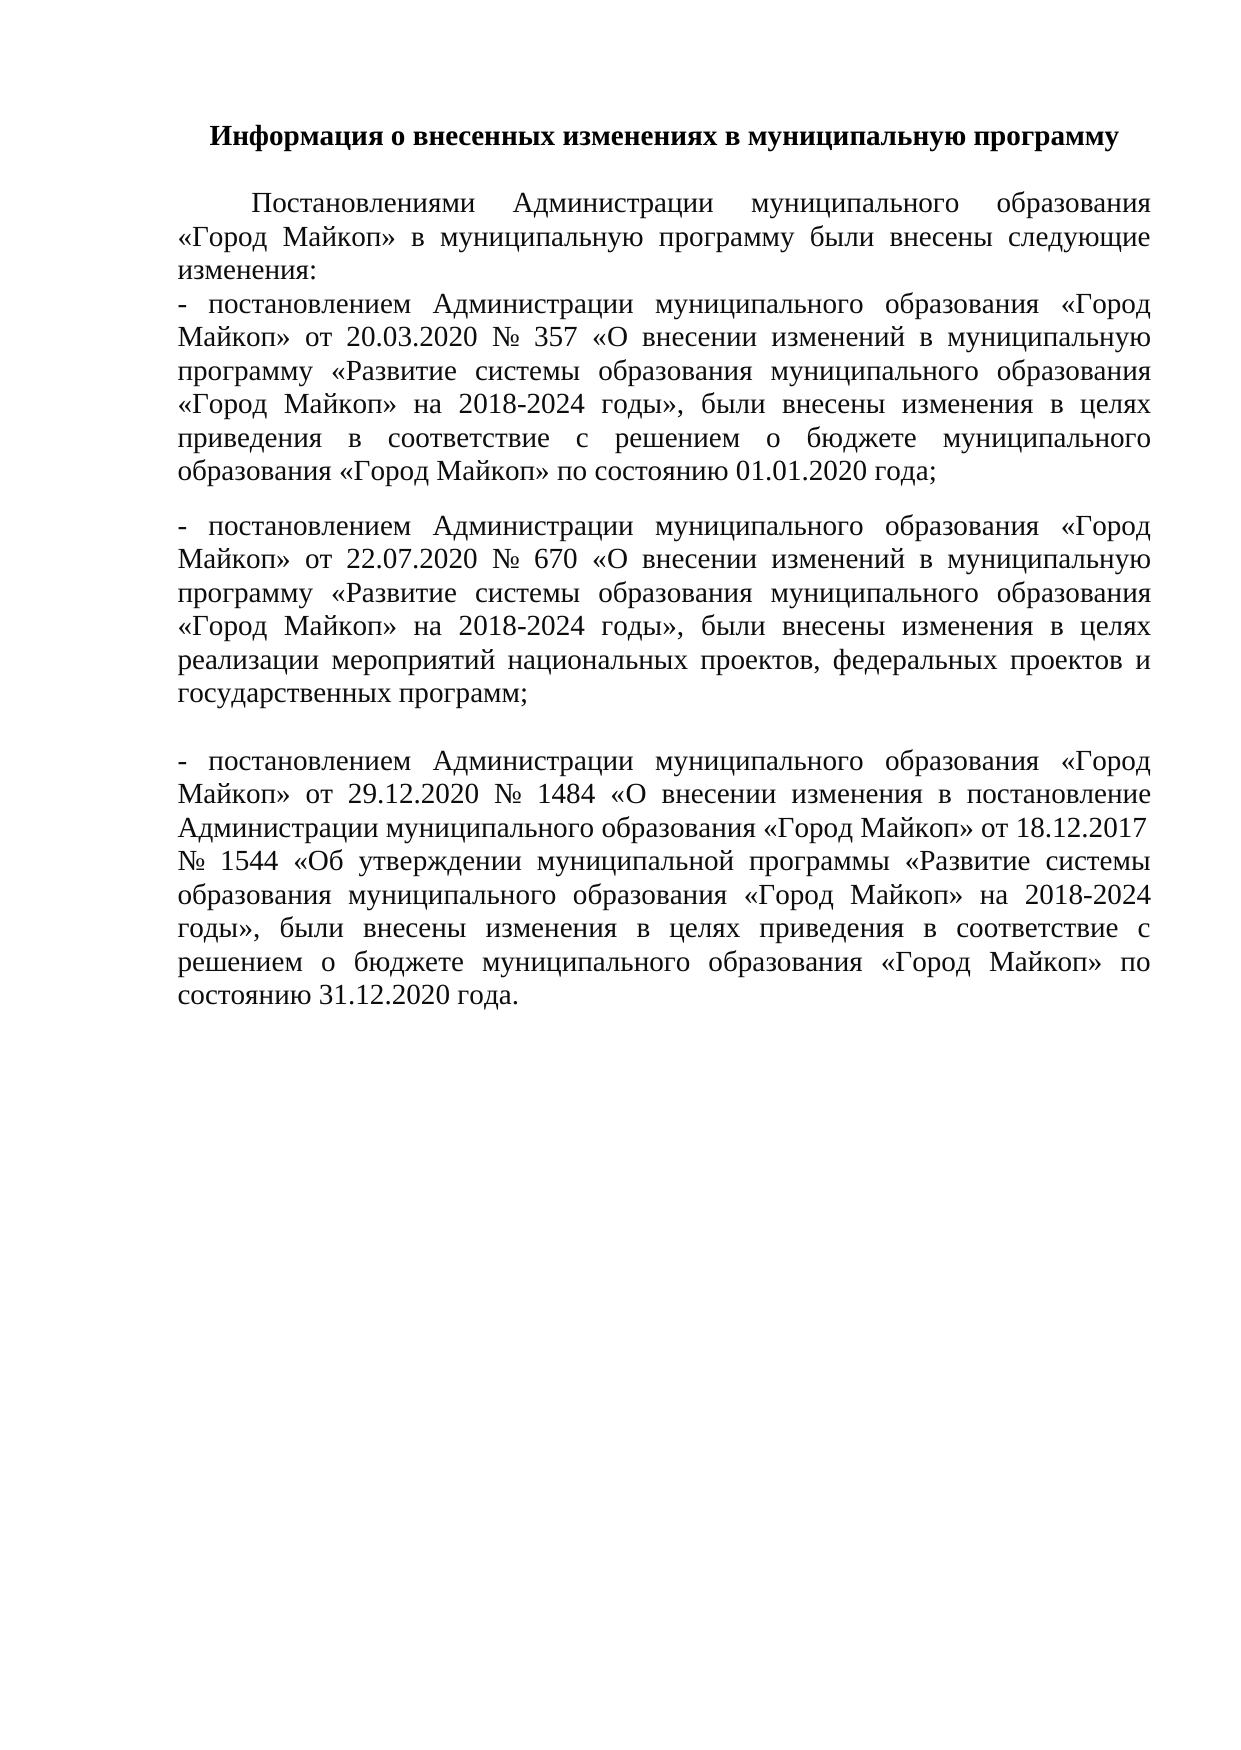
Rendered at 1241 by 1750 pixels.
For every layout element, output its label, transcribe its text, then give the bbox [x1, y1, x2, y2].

text Постановлениями Администрации муниципального образования «Город Майкоп» в муниципальную программу были внесены следующие изменения: [177, 185, 1152, 286]
text - постановлением Администрации муниципального образования «Город Майкоп» от 22.07.2020 № 670 «О внесении изменений в муниципальную программу «Развитие системы образования муниципального образования «Город Майкоп» на 2018-2024 годы», были внесены изменения в целях реализации мероприятий национальных проектов, федеральных проектов и государственных программ; [177, 508, 1152, 709]
text Информация о внесенных изменениях в муниципальную программу [177, 118, 1152, 152]
text - постановлением Администрации муниципального образования «Город Майкоп» от 29.12.2020 № 1484 «О внесении изменения в постановление Администрации муниципального образования «Город Майкоп» от 18.12.2017 [177, 743, 1152, 843]
text - постановлением Администрации муниципального образования «Город Майкоп» от 20.03.2020 № 357 «О внесении изменений в муниципальную программу «Развитие системы образования муниципального образования «Город Майкоп» на 2018-2024 годы», были внесены изменения в целях приведения в соответствие с решением о бюджете муниципального образования «Город Майкоп» по состоянию 01.01.2020 года; [177, 286, 1152, 487]
text № 1544 «Об утверждении муниципальной программы «Развитие системы образования муниципального образования «Город Майкоп» на 2018-2024 годы», были внесены изменения в целях приведения в соответствие с решением о бюджете муниципального образования «Город Майкоп» по состоянию 31.12.2020 года. [177, 843, 1152, 1011]
